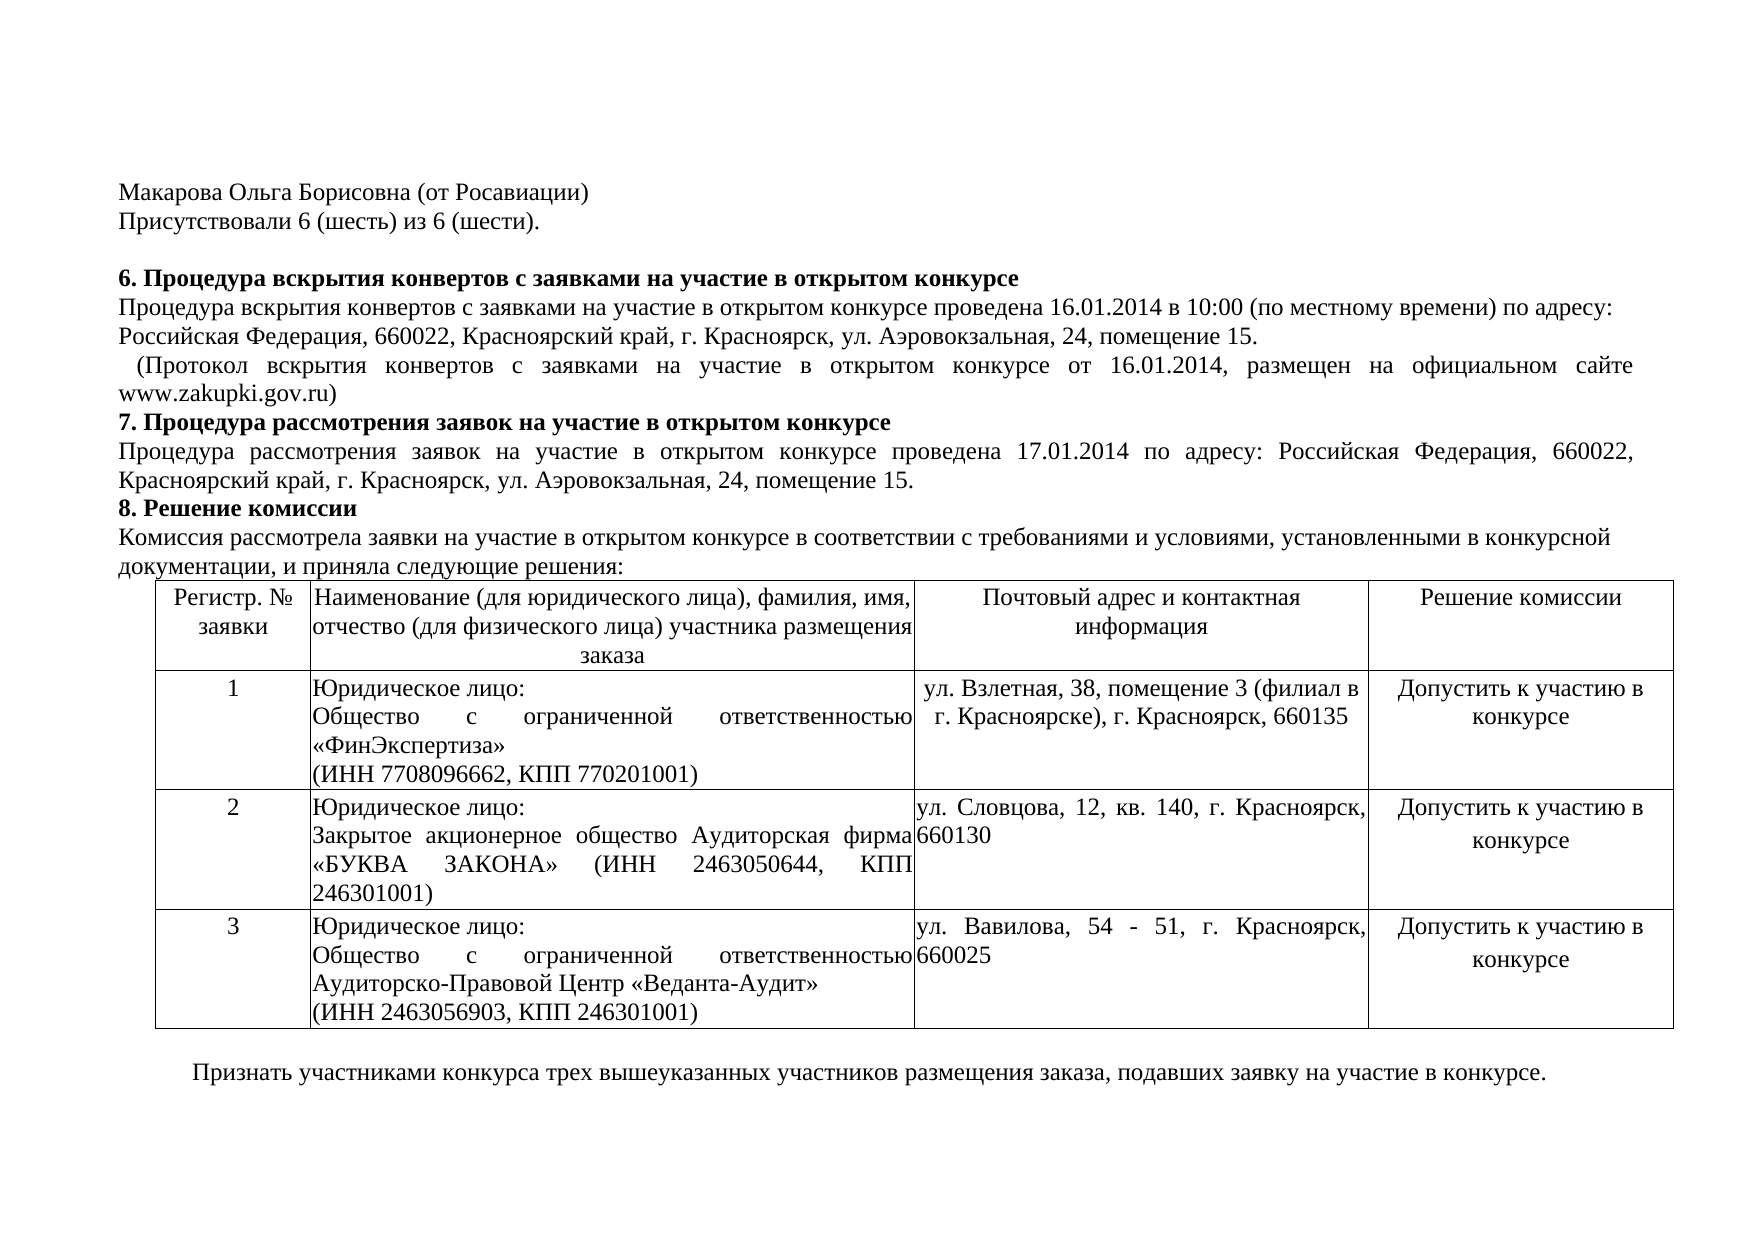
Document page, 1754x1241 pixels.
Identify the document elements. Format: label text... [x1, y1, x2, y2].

text Присутствовали 6 (шесть) из 6 (шести). [118, 206, 1636, 235]
table_cell Юридическое лицо: Закрытое акционерное общество Аудиторская фирма «БУКВА ЗАКОНА» (ИНН 2463050644, КПП 246301001) [311, 790, 914, 908]
table_cell Допустить к участию в конкурсе [1369, 910, 1673, 1028]
table_cell 2 [156, 790, 310, 908]
table_cell Допустить к участию в конкурсе [1369, 790, 1673, 908]
text (Протокол вскрытия конвертов с заявками на участие в открытом конкурсе от 16.01.2014, размещен на официальном сайте www.zakupki.gov.ru) [118, 350, 1636, 407]
table_header Наименование (для юридического лица), фамилия, имя, отчество (для физического лица) участника размещения заказа [311, 581, 914, 670]
text Комиссия рассмотрела заявки на участие в открытом конкурсе в соответствии с требованиями и условиями, установленными в конкурсной документации, и приняла следующие решения: [118, 522, 1636, 580]
text 7. Процедура рассмотрения заявок на участие в открытом конкурсе [118, 407, 1636, 436]
text 8. Решение комиссии [118, 493, 1636, 522]
table_cell 3 [156, 910, 310, 1028]
table_cell Юридическое лицо: Общество с ограниченной ответственностью Аудиторско-Правовой Центр «Веданта-Аудит» (ИНН 2463056903, КПП 246301001) [311, 910, 914, 1028]
table_header Решение комиссии [1369, 581, 1673, 670]
text Признать участниками конкурса трех вышеуказанных участников размещения заказа, подавших заявку на участие в конкурсе. [192, 1029, 1636, 1086]
table_cell ул. Вавилова, 54 - 51, г. Красноярск, 660025 [915, 910, 1368, 1028]
text Процедура рассмотрения заявок на участие в открытом конкурсе проведена 17.01.2014 по адресу: Российская Федерация, 660022, Красноярский край, г. Красноярск, ул. Аэровокзальная, 24, помещение 15. [118, 436, 1636, 493]
table_cell 1 [156, 671, 310, 789]
text Процедура вскрытия конвертов с заявками на участие в открытом конкурсе проведена 16.01.2014 в 10:00 (по местному времени) по адресу: Российская Федерация, 660022, Красноярский край, г. Красноярск, ул. Аэровокзальная, 24, помещение 15. [118, 292, 1636, 350]
table_header Регистр. № заявки [156, 581, 310, 670]
table_cell Юридическое лицо: Общество с ограниченной ответственностью «ФинЭкспертиза» (ИНН 7708096662, КПП 770201001) [311, 671, 914, 789]
table_cell Допустить к участию в конкурсе [1369, 671, 1673, 789]
text Макарова Ольга Борисовна (от Росавиации) [118, 177, 1636, 206]
table_cell ул. Взлетная, 38, помещение 3 (филиал в г. Красноярске), г. Красноярск, 660135 [915, 671, 1368, 789]
table_header Почтовый адрес и контактная информация [915, 581, 1368, 670]
text 6. Процедура вскрытия конвертов с заявками на участие в открытом конкурсе [118, 263, 1636, 292]
table_cell ул. Словцова, 12, кв. 140, г. Красноярск, 660130 [915, 790, 1368, 908]
